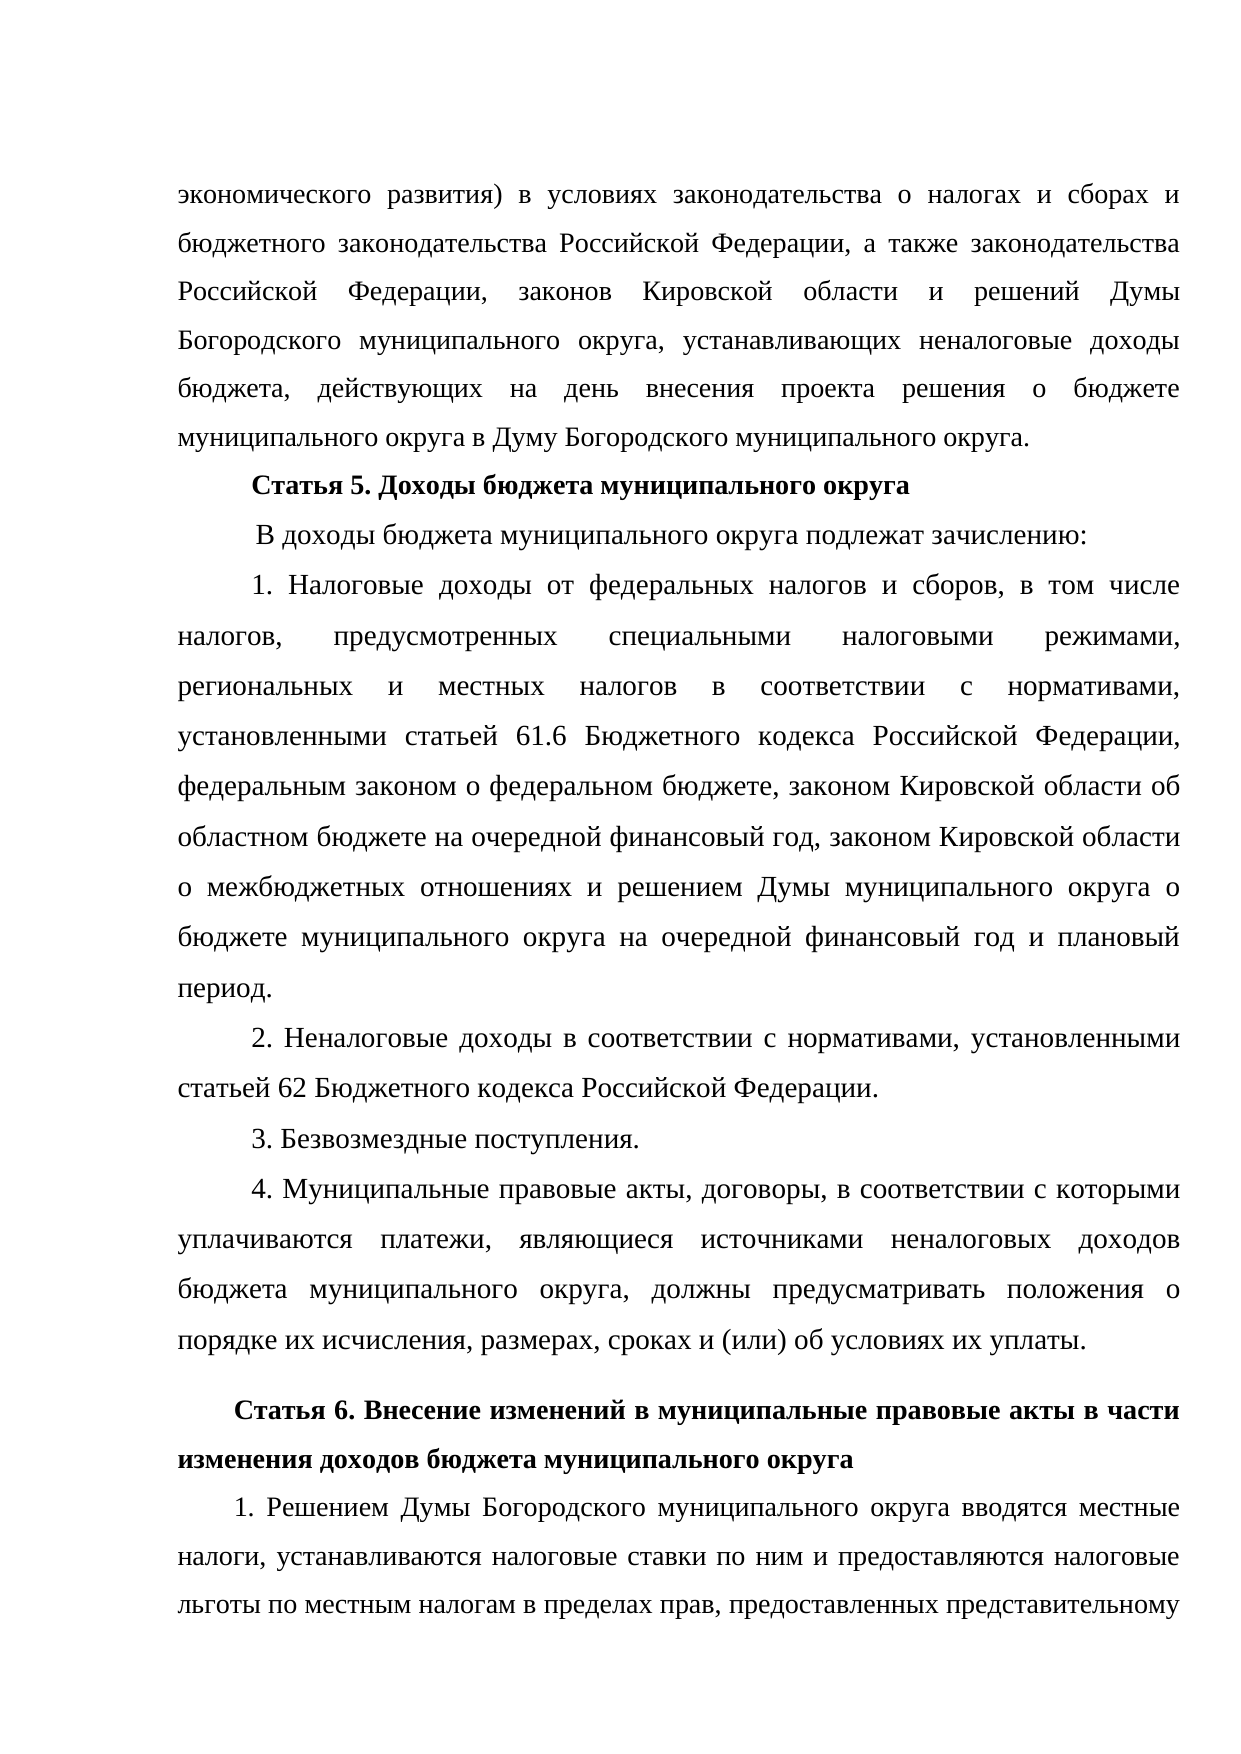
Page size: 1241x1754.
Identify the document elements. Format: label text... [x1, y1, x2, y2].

title Статья 5. Доходы бюджета муниципального округа [177, 468, 1181, 501]
title Статья 6. Внесение изменений в муниципальные правовые акты в части изменения доходов бюджета муниципального округа [177, 1393, 1181, 1474]
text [177, 1490, 1181, 1620]
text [177, 177, 1181, 452]
text В доходы бюджета муниципального округа подлежат зачислению: 1. Налоговые доходы от федеральных налогов и сборов, в том числе налогов, предусмотренных специальными налоговыми режимами, региональных и местных налогов в соответствии с нормативами, установленными статьей 61.6 Бюджетного кодекса Российской Федерации, федеральным законом о федеральном бюджете, законом Кировской области об областном бюджете на очередной финансовый год, законом Кировской области о межбюджетных отношениях и решением Думы муниципального округа о бюджете муниципального округа на очередной финансовый год и плановый период. 2. Неналоговые доходы в соответствии с нормативами, установленными статьей 62 Бюджетного кодекса Российской Федерации. 3. Безвозмездные поступления. 4. Муниципальные правовые акты, договоры, в соответствии с которыми уплачиваются платежи, являющиеся источниками неналоговых доходов бюджета муниципального округа, должны предусматривать положения о порядке их исчисления, размерах, сроках и (или) об условиях их уплаты. [177, 517, 1181, 1356]
